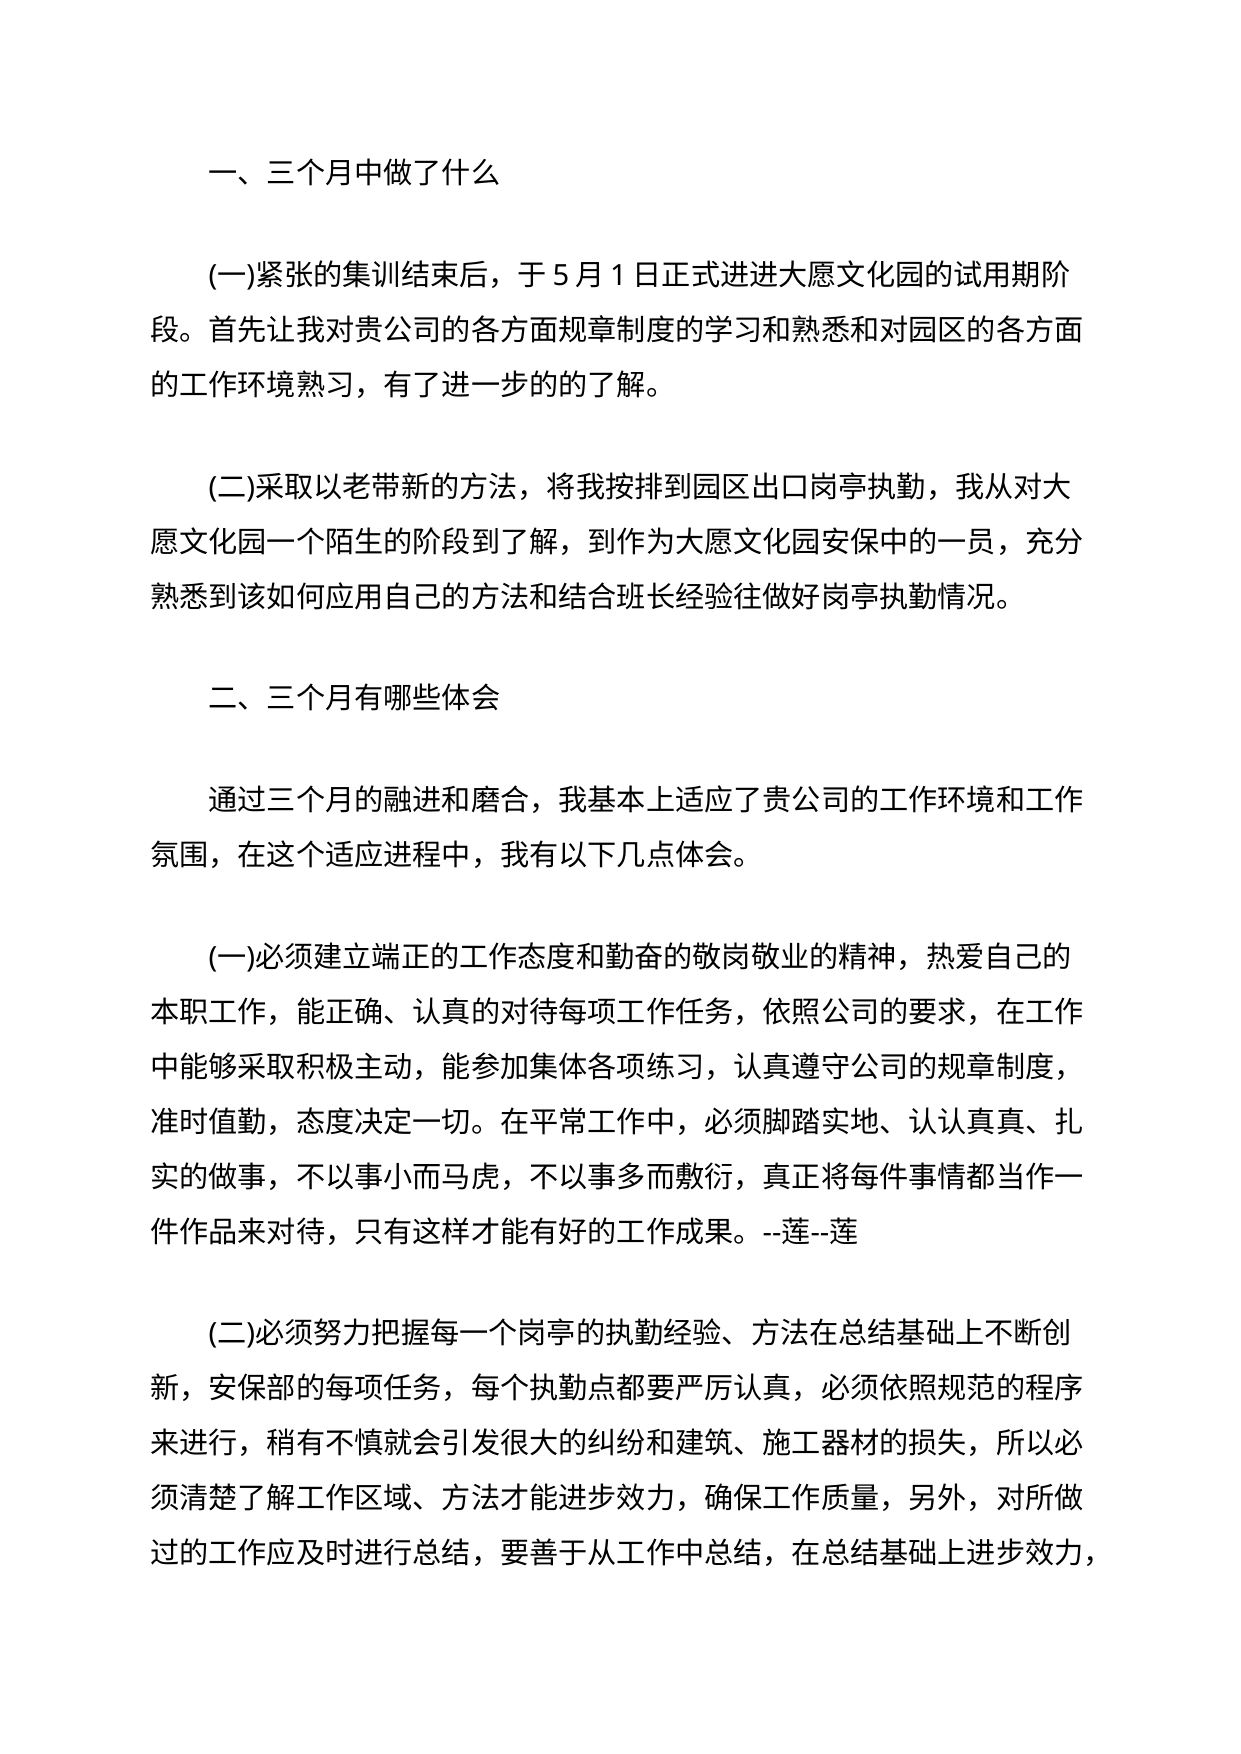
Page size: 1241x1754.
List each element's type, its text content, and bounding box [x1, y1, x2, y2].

text 一、三个月中做了什么 [150, 150, 1090, 192]
text (二)采取以老带新的方法，将我按排到园区出口岗亭执勤，我从对大愿文化园一个陌生的阶段到了解，到作为大愿文化园安保中的一员，充分熟悉到该如何应用自己的方法和结合班长经验往做好岗亭执勤情况。 [150, 463, 1090, 616]
text (一)必须建立端正的工作态度和勤奋的敬岗敬业的精神，热爱自己的本职工作，能正确、认真的对待每项工作任务，依照公司的要求，在工作中能够采取积极主动，能参加集体各项练习，认真遵守公司的规章制度，准时值勤，态度决定一切。在平常工作中，必须脚踏实地、认认真真、扎实的做事，不以事小而马虎，不以事多而敷衍，真正将每件事情都当作一件作品来对待，只有这样才能有好的工作成果。--莲--莲 [150, 933, 1090, 1251]
text 通过三个月的融进和磨合，我基本上适应了贵公司的工作环境和工作氛围，在这个适应进程中，我有以下几点体会。 [150, 777, 1090, 874]
text (一)紧张的集训结束后，于5月1日正式进进大愿文化园的试用期阶段。首先让我对贵公司的各方面规章制度的学习和熟悉和对园区的各方面的工作环境熟习，有了进一步的的了解。 [150, 252, 1090, 404]
text 二、三个月有哪些体会 [150, 675, 1090, 717]
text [150, 1310, 1090, 1572]
